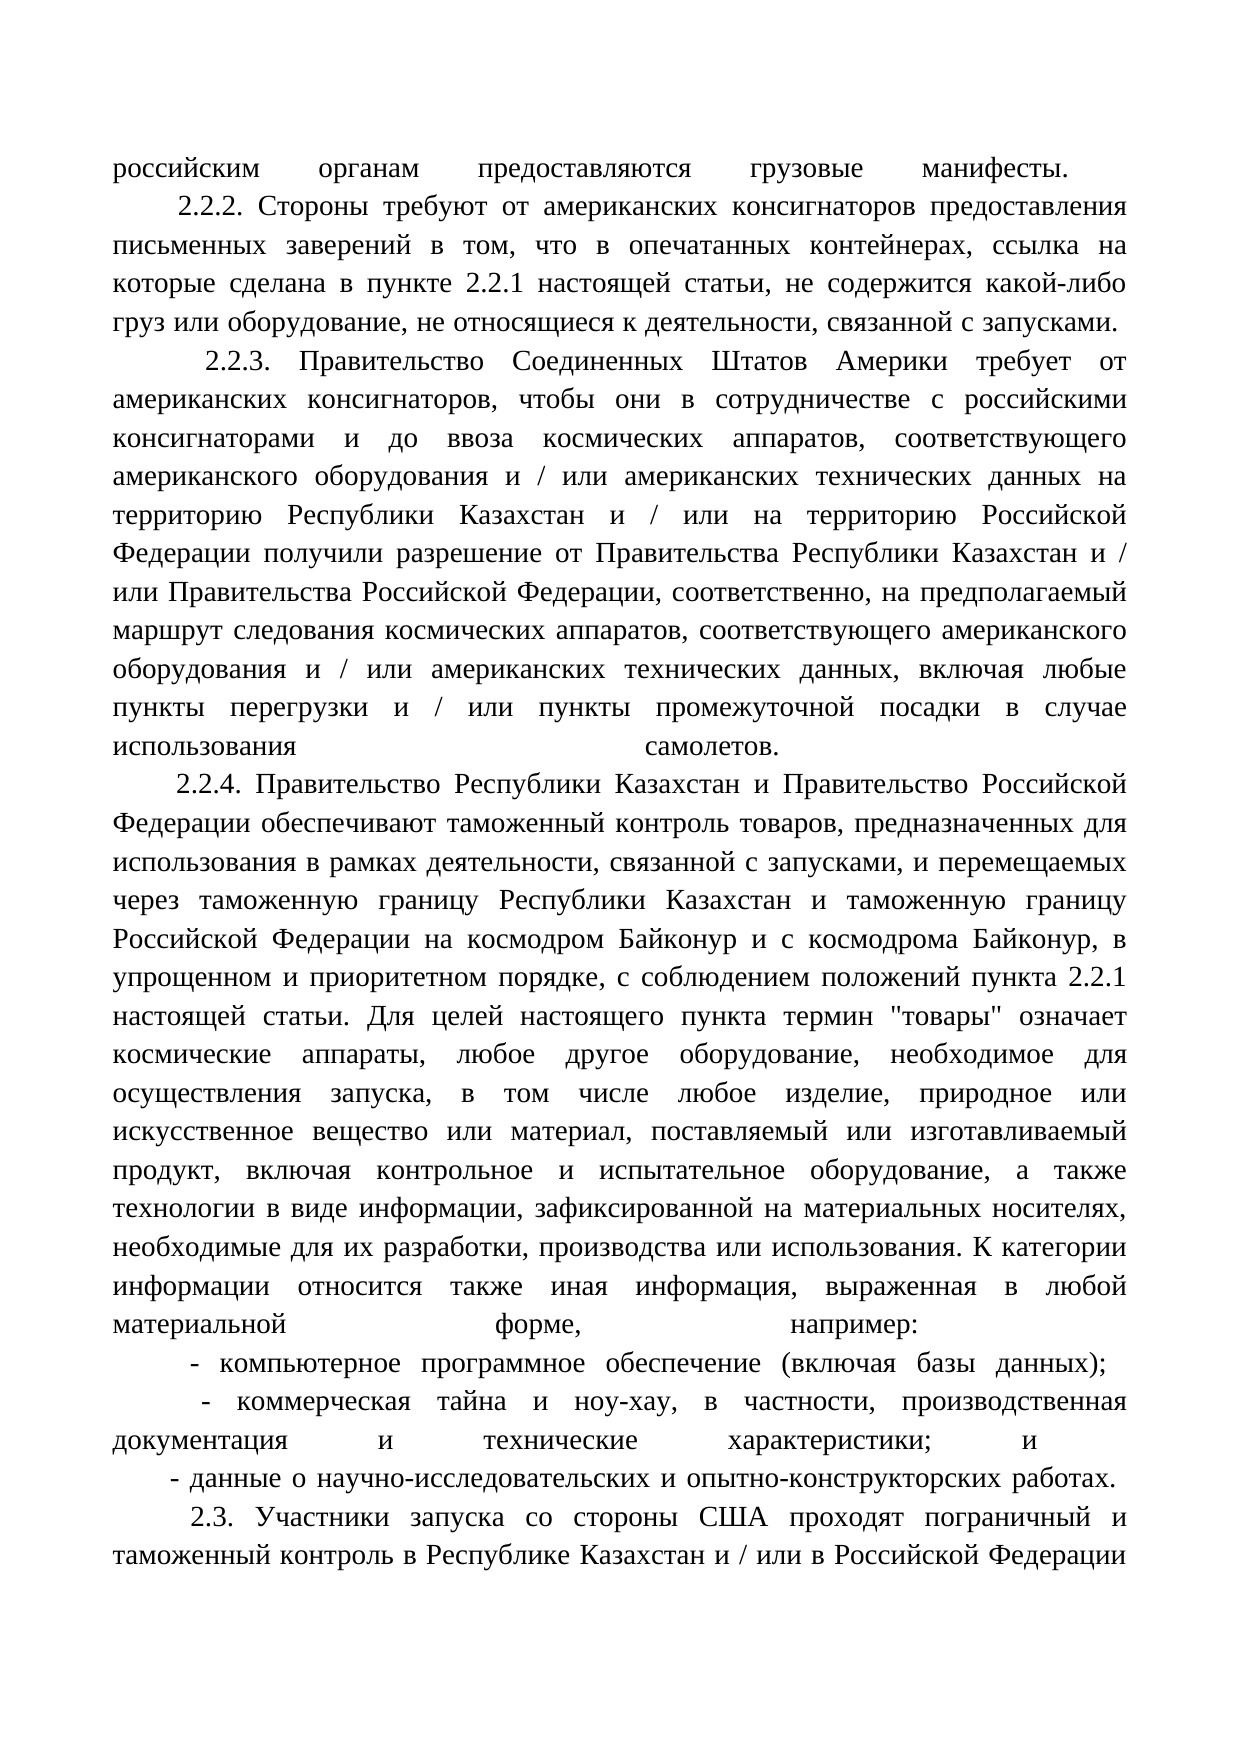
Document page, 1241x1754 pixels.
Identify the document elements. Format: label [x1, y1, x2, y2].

text [112, 150, 1128, 1571]
